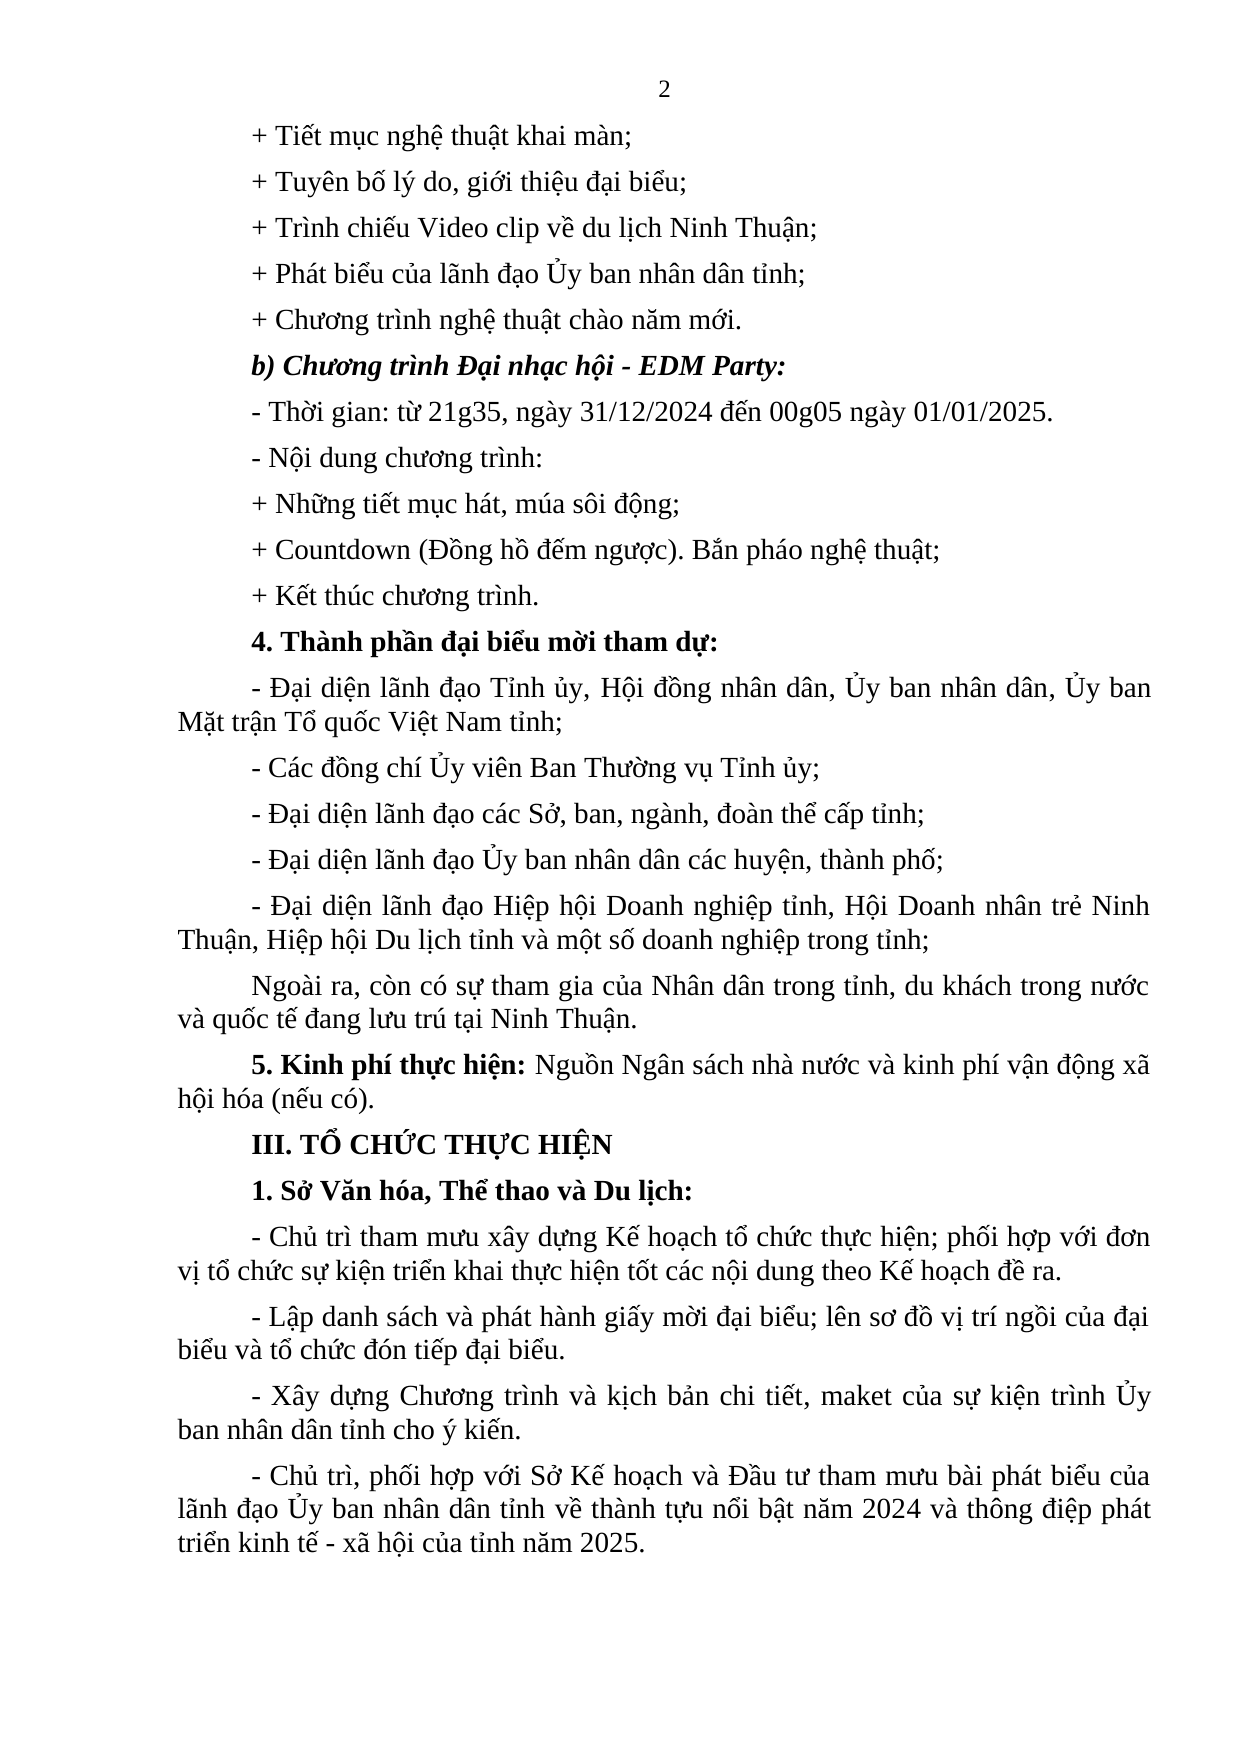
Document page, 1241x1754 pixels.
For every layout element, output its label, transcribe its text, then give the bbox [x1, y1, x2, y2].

text 1. Sở Văn hóa, Thể thao và Du lịch: [177, 1173, 1152, 1207]
text + Phát biểu của lãnh đạo Ủy ban nhân dân tỉnh; [177, 256, 1152, 290]
text b) Chương trình Đại nhạc hội - EDM Party: [177, 348, 1152, 382]
text - Chủ trì tham mưu xây dựng Kế hoạch tổ chức thực hiện; phối hợp với đơn vị tổ chức sự kiện triển khai thực hiện tốt các nội dung theo Kế hoạch đề ra. [177, 1219, 1152, 1286]
text - Đại diện lãnh đạo các Sở, ban, ngành, đoàn thể cấp tỉnh; [177, 796, 1152, 830]
text - Thời gian: từ 21g35, ngày 31/12/2024 đến 00g05 ngày 01/01/2025. [177, 394, 1152, 428]
text - Lập danh sách và phát hành giấy mời đại biểu; lên sơ đồ vị trí ngồi của đại biểu và tổ chức đón tiếp đại biểu. [177, 1299, 1152, 1366]
text + Countdown (Đồng hồ đếm ngược). Bắn pháo nghệ thuật; [177, 532, 1152, 566]
text + Tuyên bố lý do, giới thiệu đại biểu; [177, 164, 1152, 198]
text + Trình chiếu Video clip về du lịch Ninh Thuận; [177, 210, 1152, 244]
text - Các đồng chí Ủy viên Ban Thường vụ Tỉnh ủy; [177, 750, 1152, 784]
text - Xây dựng Chương trình và kịch bản chi tiết, maket của sự kiện trình Ủy ban nhân dân tỉnh cho ý kiến. [177, 1378, 1152, 1445]
text + Những tiết mục hát, múa sôi động; [177, 486, 1152, 520]
text - Đại diện lãnh đạo Ủy ban nhân dân các huyện, thành phố; [177, 842, 1152, 876]
text 5. Kinh phí thực hiện: Nguồn Ngân sách nhà nước và kinh phí vận động xã hội hóa (nếu có). [177, 1047, 1152, 1114]
text 4. Thành phần đại biểu mời tham dự: [177, 624, 1152, 658]
text - Nội dung chương trình: [177, 440, 1152, 474]
text - Đại diện lãnh đạo Hiệp hội Doanh nghiệp tỉnh, Hội Doanh nhân trẻ Ninh Thuận, Hiệp hội Du lịch tỉnh và một số doanh nghiệp trong tỉnh; [177, 888, 1152, 955]
text III. TỔ CHỨC THỰC HIỆN [177, 1127, 1152, 1161]
text - Đại diện lãnh đạo Tỉnh ủy, Hội đồng nhân dân, Ủy ban nhân dân, Ủy ban Mặt trận Tổ quốc Việt Nam tỉnh; [177, 671, 1152, 738]
text - Chủ trì, phối hợp với Sở Kế hoạch và Đầu tư tham mưu bài phát biểu của lãnh đạo Ủy ban nhân dân tỉnh về thành tựu nổi bật năm 2024 và thông điệp phát triển kinh tế - xã hội của tỉnh năm 2025. [177, 1458, 1152, 1558]
text + Chương trình nghệ thuật chào năm mới. [177, 302, 1152, 336]
text + Kết thúc chương trình. [177, 578, 1152, 612]
text Ngoài ra, còn có sự tham gia của Nhân dân trong tỉnh, du khách trong nước và quốc tế đang lưu trú tại Ninh Thuận. [177, 968, 1152, 1035]
text + Tiết mục nghệ thuật khai màn; [177, 118, 1152, 152]
